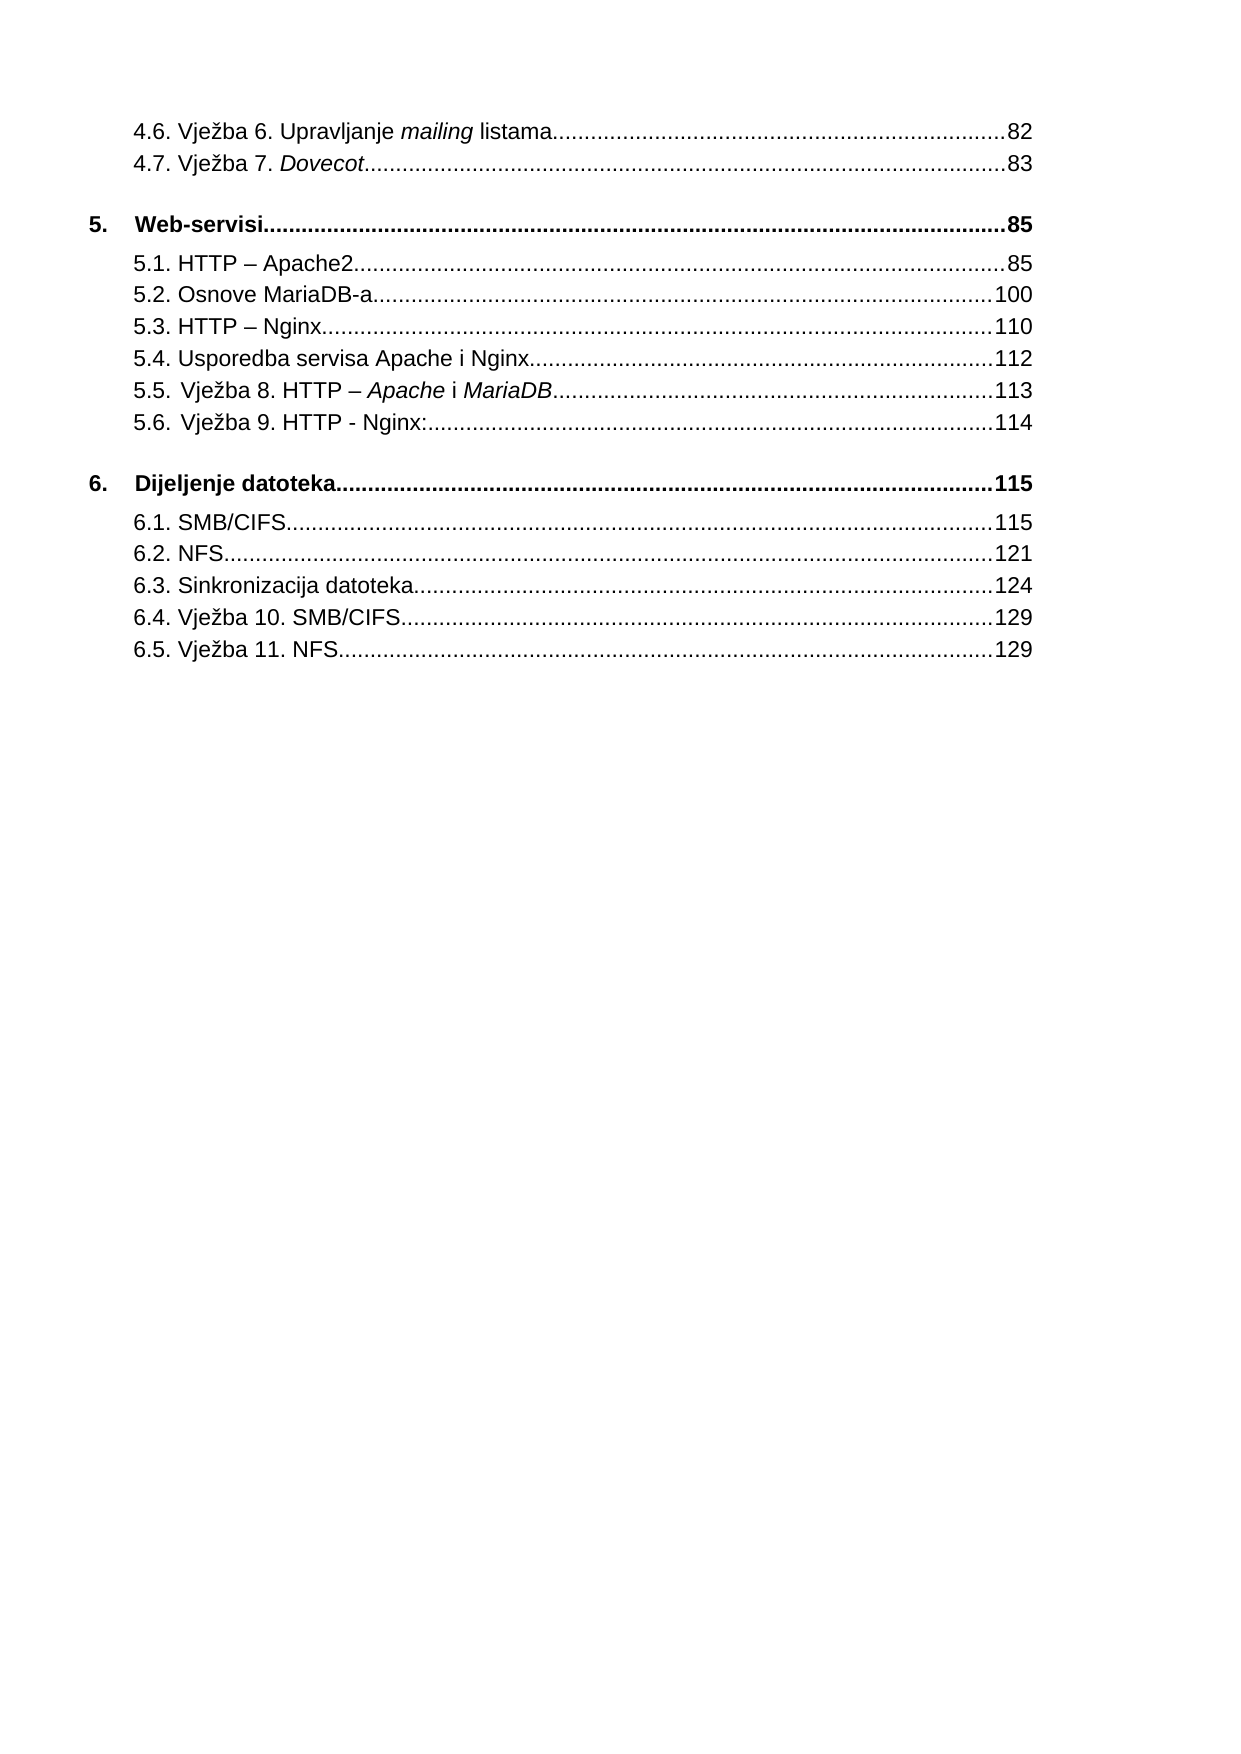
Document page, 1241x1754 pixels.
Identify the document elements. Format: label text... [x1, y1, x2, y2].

text 4.6. Vježba 6. Upravljanje mailing listama 82 [112, 118, 1092, 144]
text 5.6. Vježba 9. HTTP - Nginx: 114 [112, 409, 1092, 435]
text 6. Dijeljenje datoteka 115 [89, 470, 1092, 496]
text 6.2. NFS 121 [112, 540, 1092, 567]
text 6.5. Vježba 11. NFS 129 [112, 636, 1092, 662]
text 6.1. SMB/CIFS 115 [112, 508, 1092, 535]
text 6.4. Vježba 10. SMB/CIFS 129 [112, 604, 1092, 630]
text 6.3. Sinkronizacija datoteka 124 [112, 572, 1092, 598]
text 5.1. HTTP – Apache2 85 [112, 250, 1092, 276]
text 5.2. Osnove MariaDB-a 100 [112, 281, 1092, 308]
text 5.3. HTTP – Nginx 110 [112, 313, 1092, 339]
text 4.7. Vježba 7. Dovecot 83 [112, 150, 1092, 176]
text 5.5. Vježba 8. HTTP – Apache i MariaDB 113 [112, 377, 1092, 403]
text 5. Web-servisi 85 [89, 211, 1092, 237]
text 5.4. Usporedba servisa Apache i Nginx 112 [112, 345, 1092, 371]
